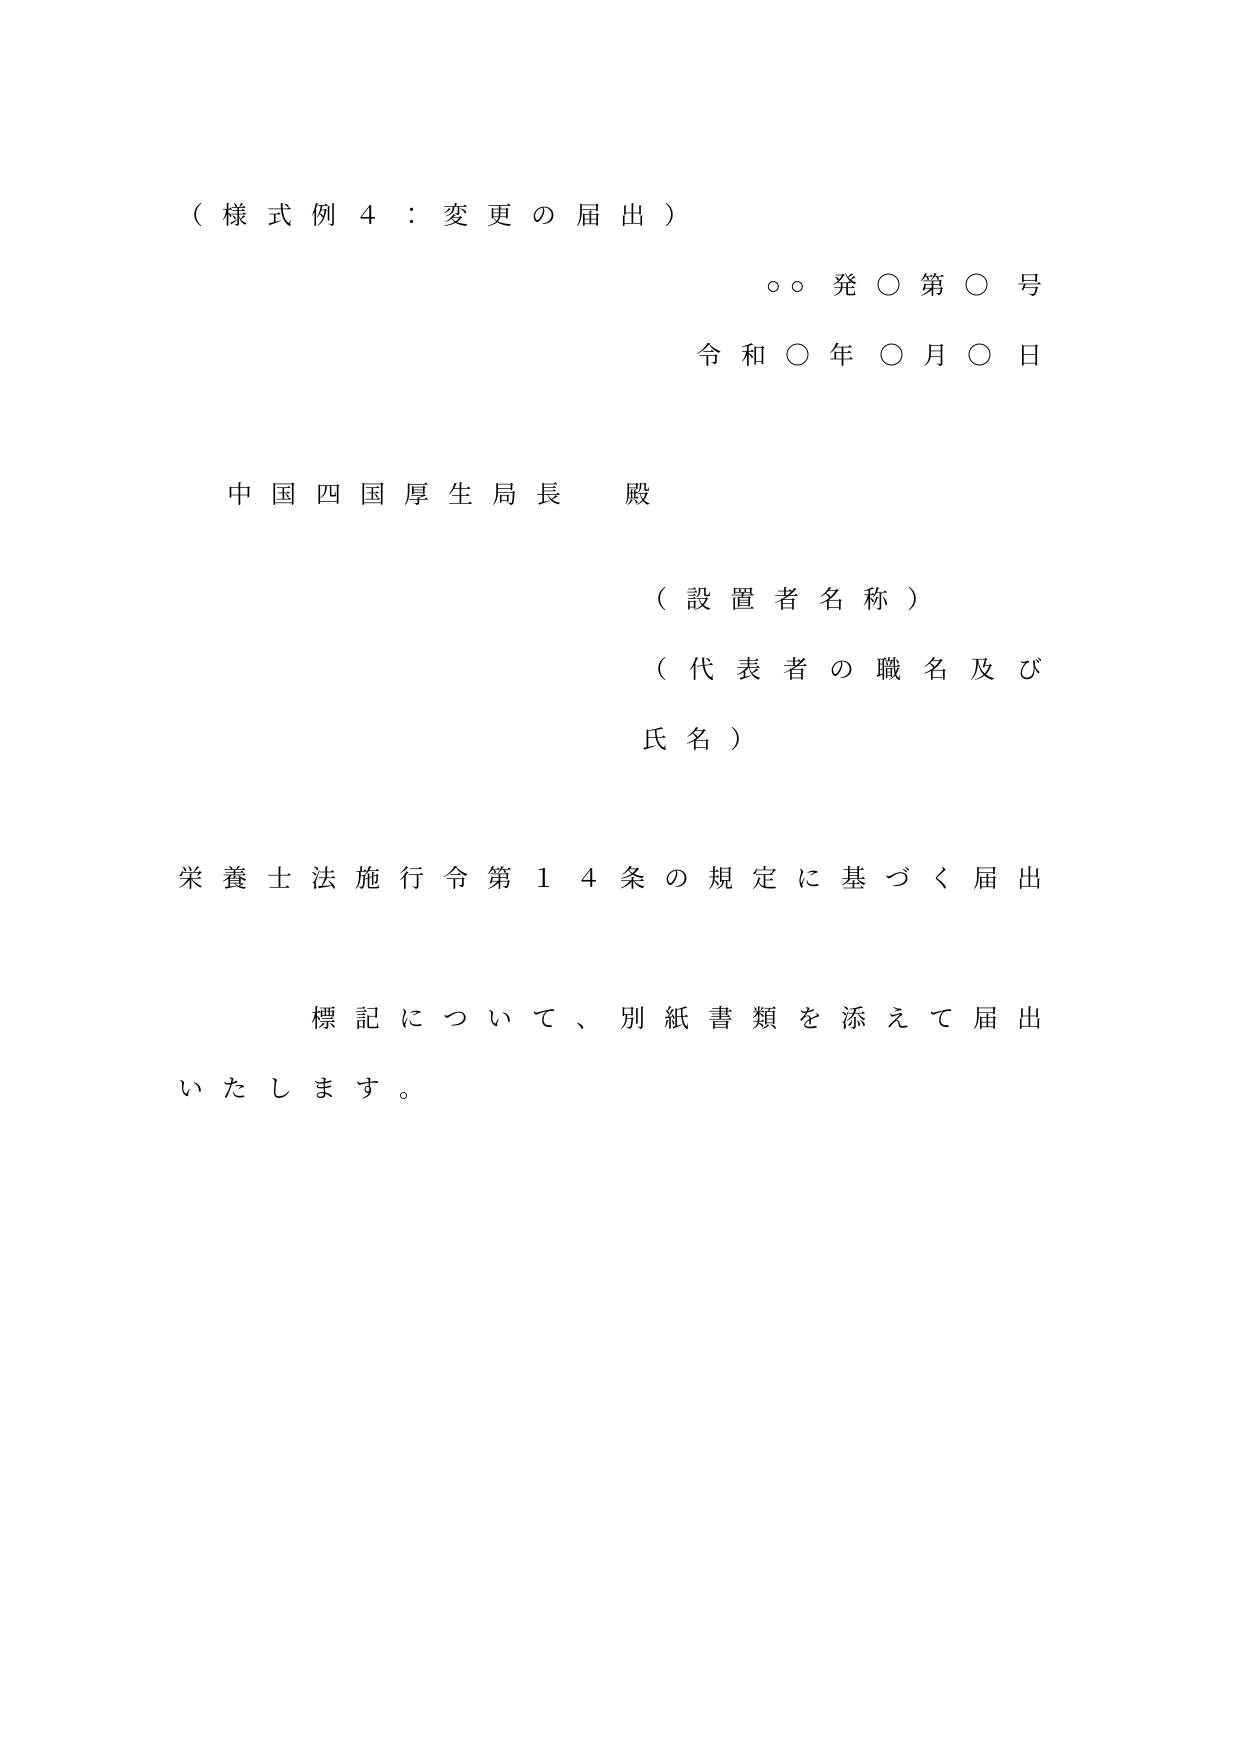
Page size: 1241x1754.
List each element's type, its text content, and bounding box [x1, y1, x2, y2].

text （代表者の職名及び氏名） [621, 633, 1062, 772]
text （設置者名称） [621, 563, 1062, 633]
text 標記について、別紙書類を添えて届出いたします。 [178, 982, 1062, 1121]
text 中国四国厚生局長 殿 [178, 458, 1062, 528]
text （様式例４：変更の届出） [178, 179, 1062, 249]
text ○○発○第○号 [178, 249, 1062, 319]
text 栄養士法施行令第１４条の規定に基づく届出 [178, 842, 1062, 912]
text 令和○年○月○日 [178, 319, 1062, 388]
